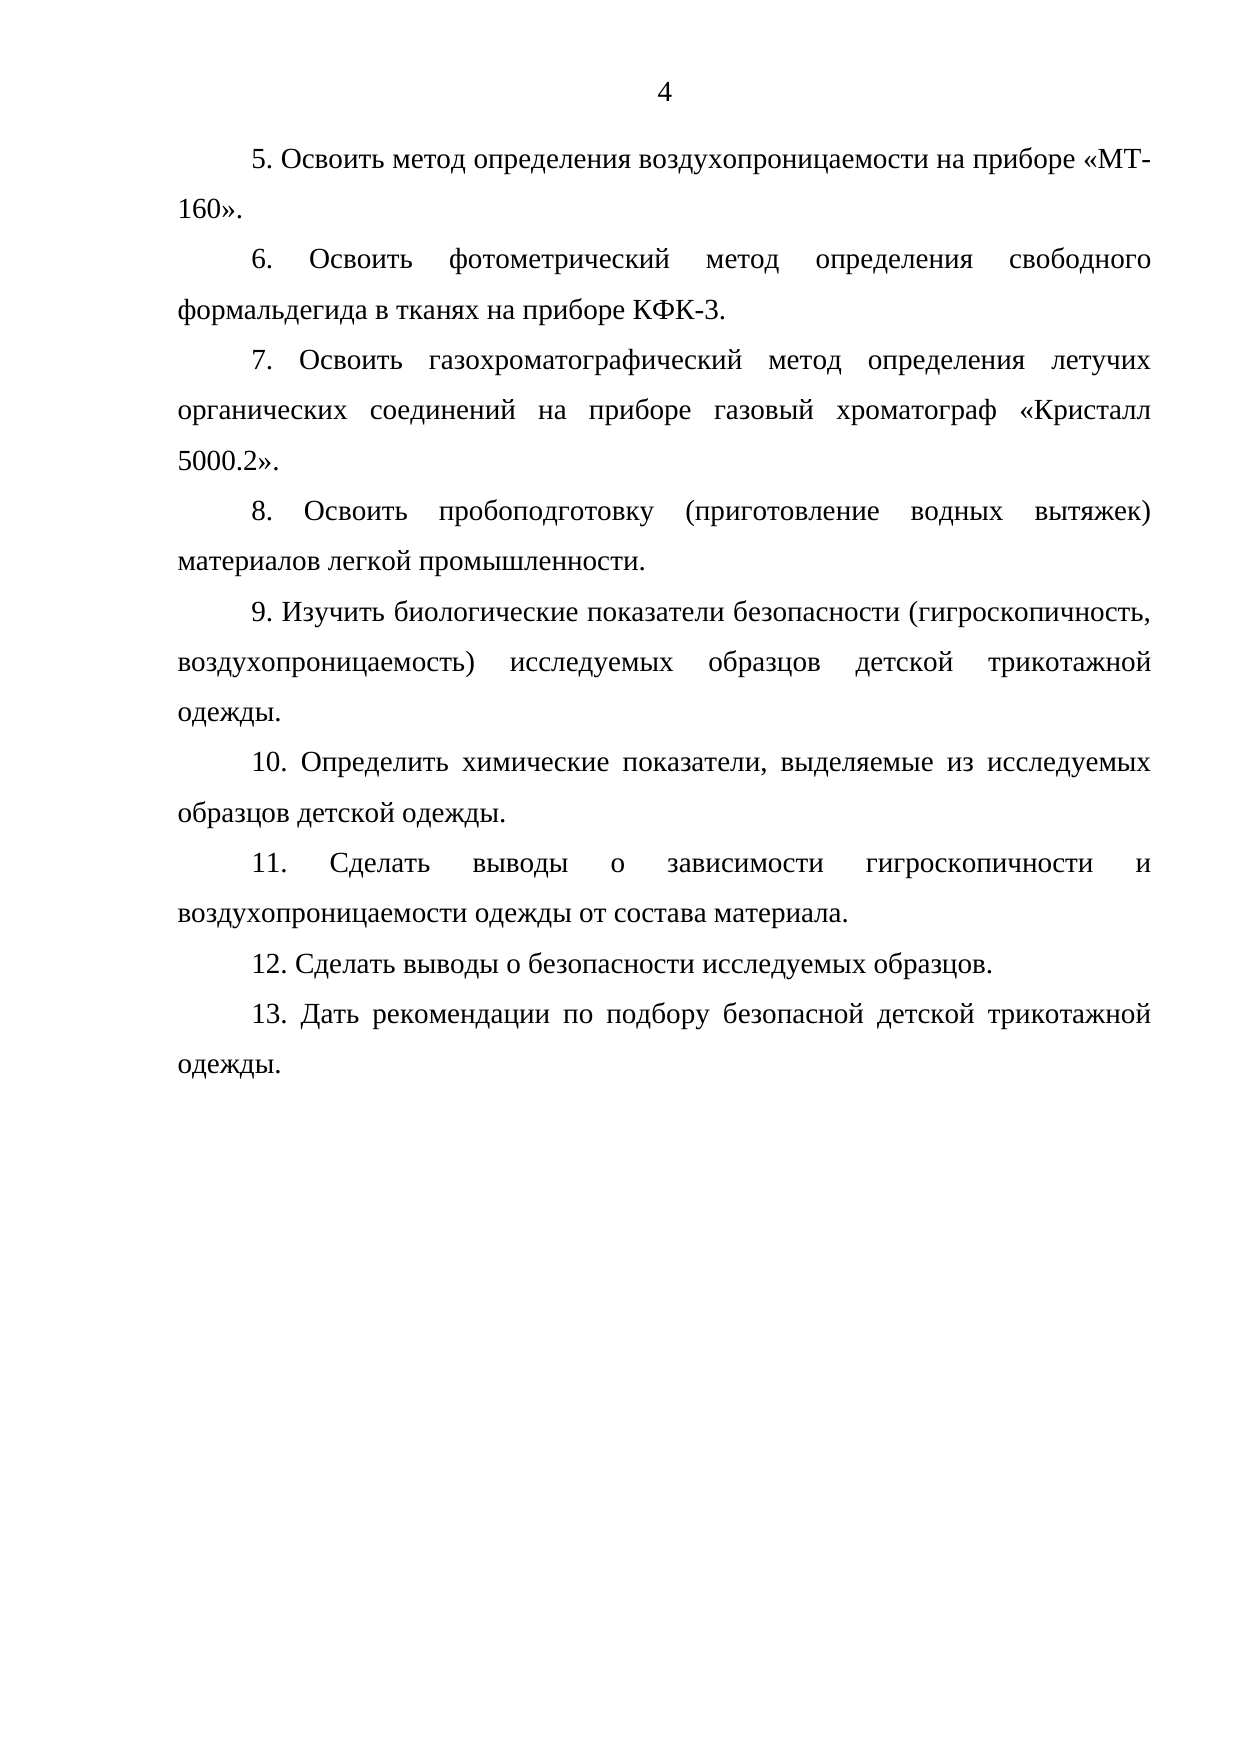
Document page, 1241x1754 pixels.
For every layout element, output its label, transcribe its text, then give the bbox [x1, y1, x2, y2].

text 9. Изучить биологические показатели безопасности (гигроскопичность, воздухопроницаемость) исследуемых образцов детской трикотажной одежды. [177, 594, 1152, 728]
text 5. Освоить метод определения воздухопроницаемости на приборе «МТ-160». [177, 141, 1152, 225]
text 7. Освоить газохроматографический метод определения летучих органических соединений на приборе газовый хроматограф «Кристалл 5000.2». [177, 342, 1152, 476]
text 8. Освоить пробоподготовку (приготовление водных вытяжек) материалов легкой промышленности. [177, 493, 1152, 577]
text 11. Сделать выводы о зависимости гигроскопичности и воздухопроницаемости одежды от состава материала. [177, 845, 1152, 929]
text 13. Дать рекомендации по подбору безопасной детской трикотажной одежды. [177, 996, 1152, 1080]
text 12. Сделать выводы о безопасности исследуемых образцов. [177, 946, 1152, 979]
text 10. Определить химические показатели, выделяемые из исследуемых образцов детской одежды. [177, 744, 1152, 828]
text 6. Освоить фотометрический метод определения свободного формальдегида в тканях на приборе КФК-3. [177, 241, 1152, 325]
